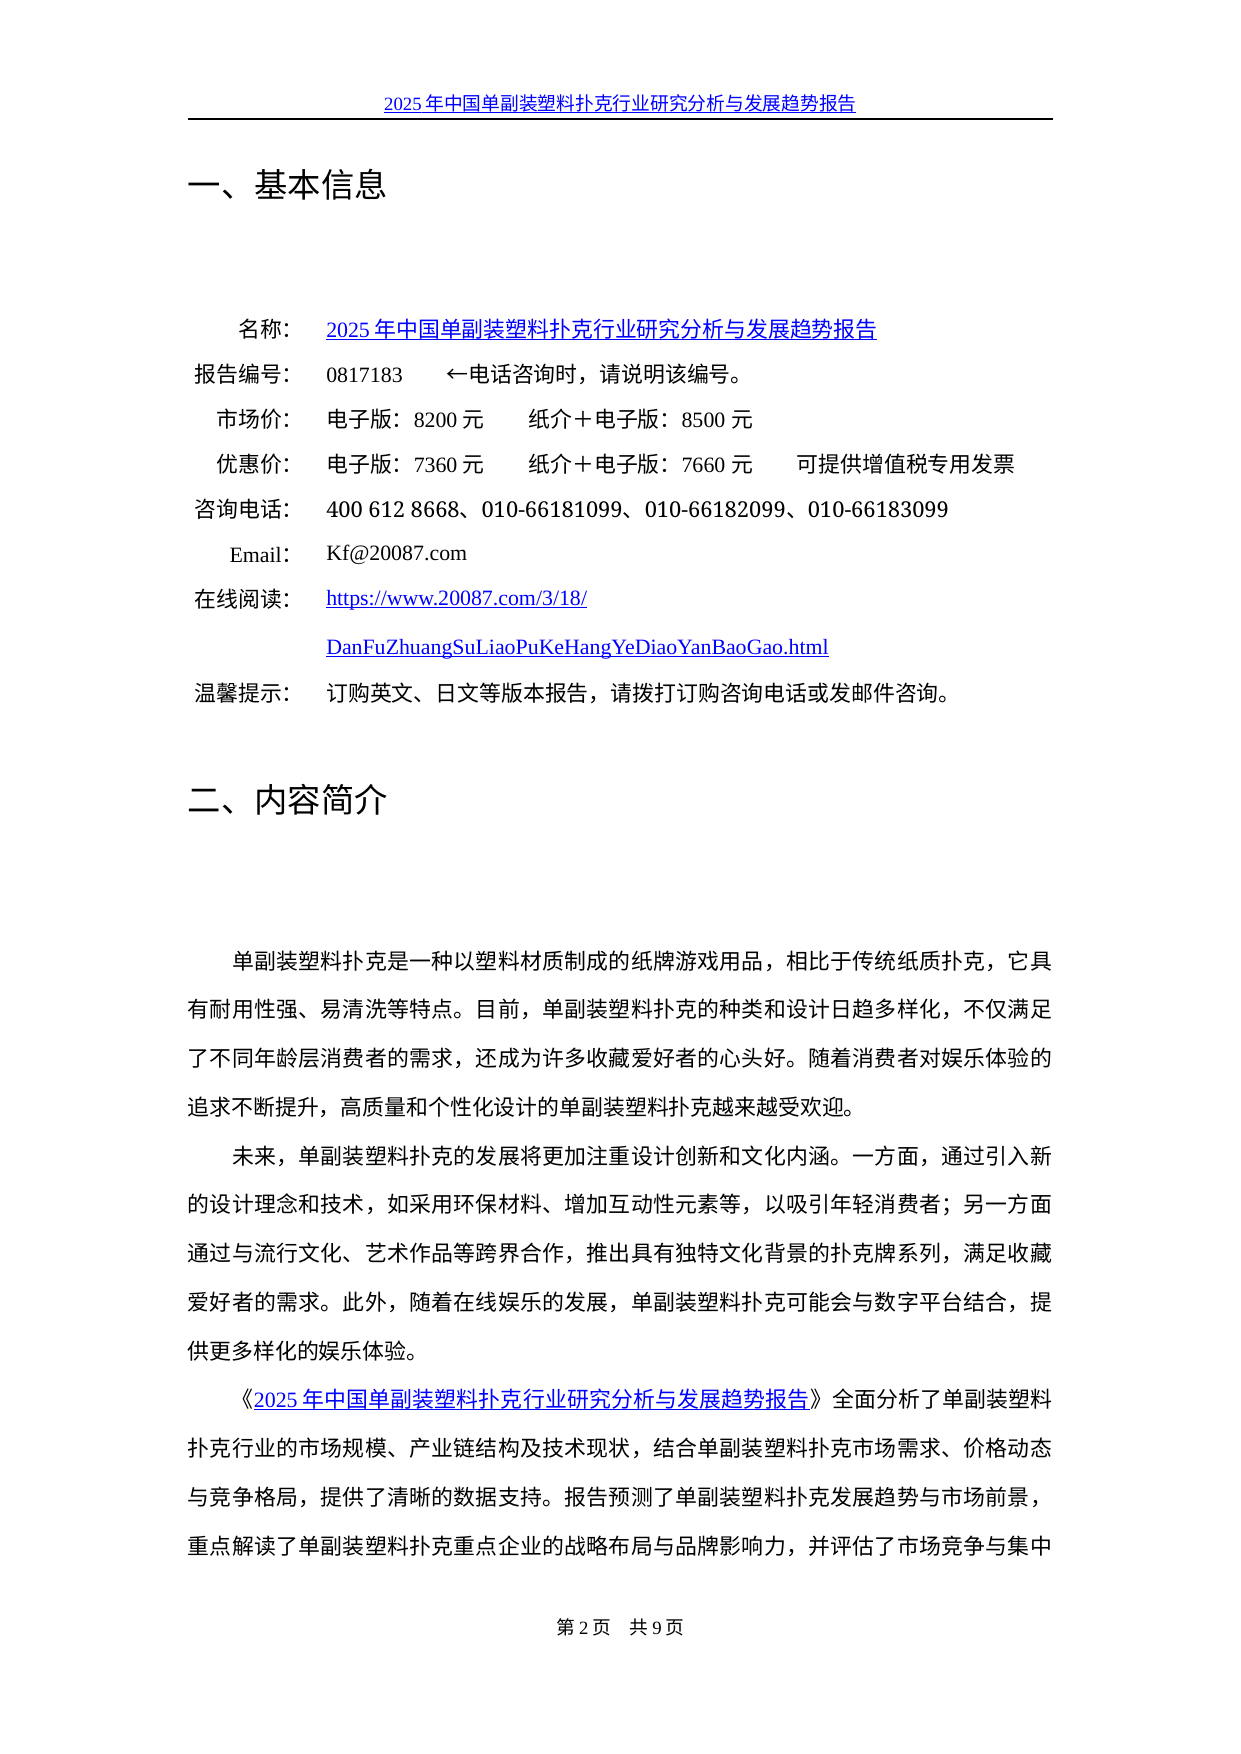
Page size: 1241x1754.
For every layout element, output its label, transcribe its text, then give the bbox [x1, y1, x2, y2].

table_cell 0817183 ←电话咨询时，请说明该编号。 [315, 357, 1073, 402]
table_cell Email： [167, 537, 315, 582]
table_cell 优惠价： [167, 447, 315, 492]
table_cell 市场价： [167, 402, 315, 447]
table_header 名称： [167, 312, 315, 357]
title 二、内容简介 [187, 766, 1053, 831]
table_cell 电子版：7360 元 纸介＋电子版：7660 元 可提供增值税专用发票 [315, 447, 1073, 492]
table_cell 温馨提示： [167, 675, 315, 720]
table_cell 咨询电话： [167, 492, 315, 537]
table_cell [315, 582, 1073, 675]
table_cell 订购英文、日文等版本报告，请拨打订购咨询电话或发邮件咨询。 [315, 675, 1073, 720]
title 一、基本信息 [187, 150, 1053, 215]
table_cell 在线阅读： [167, 582, 315, 675]
table_cell 400 612 8668、010-66181099、010-66182099、010-66183099 [315, 492, 1073, 537]
table_cell 报告编号： [167, 357, 315, 402]
table_cell Kf@20087.com [315, 537, 1073, 582]
table_cell 电子版：8200 元 纸介＋电子版：8500 元 [315, 402, 1073, 447]
table_header 2025年中国单副装塑料扑克行业研究分析与发展趋势报告 [315, 312, 1073, 357]
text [187, 943, 1053, 1561]
